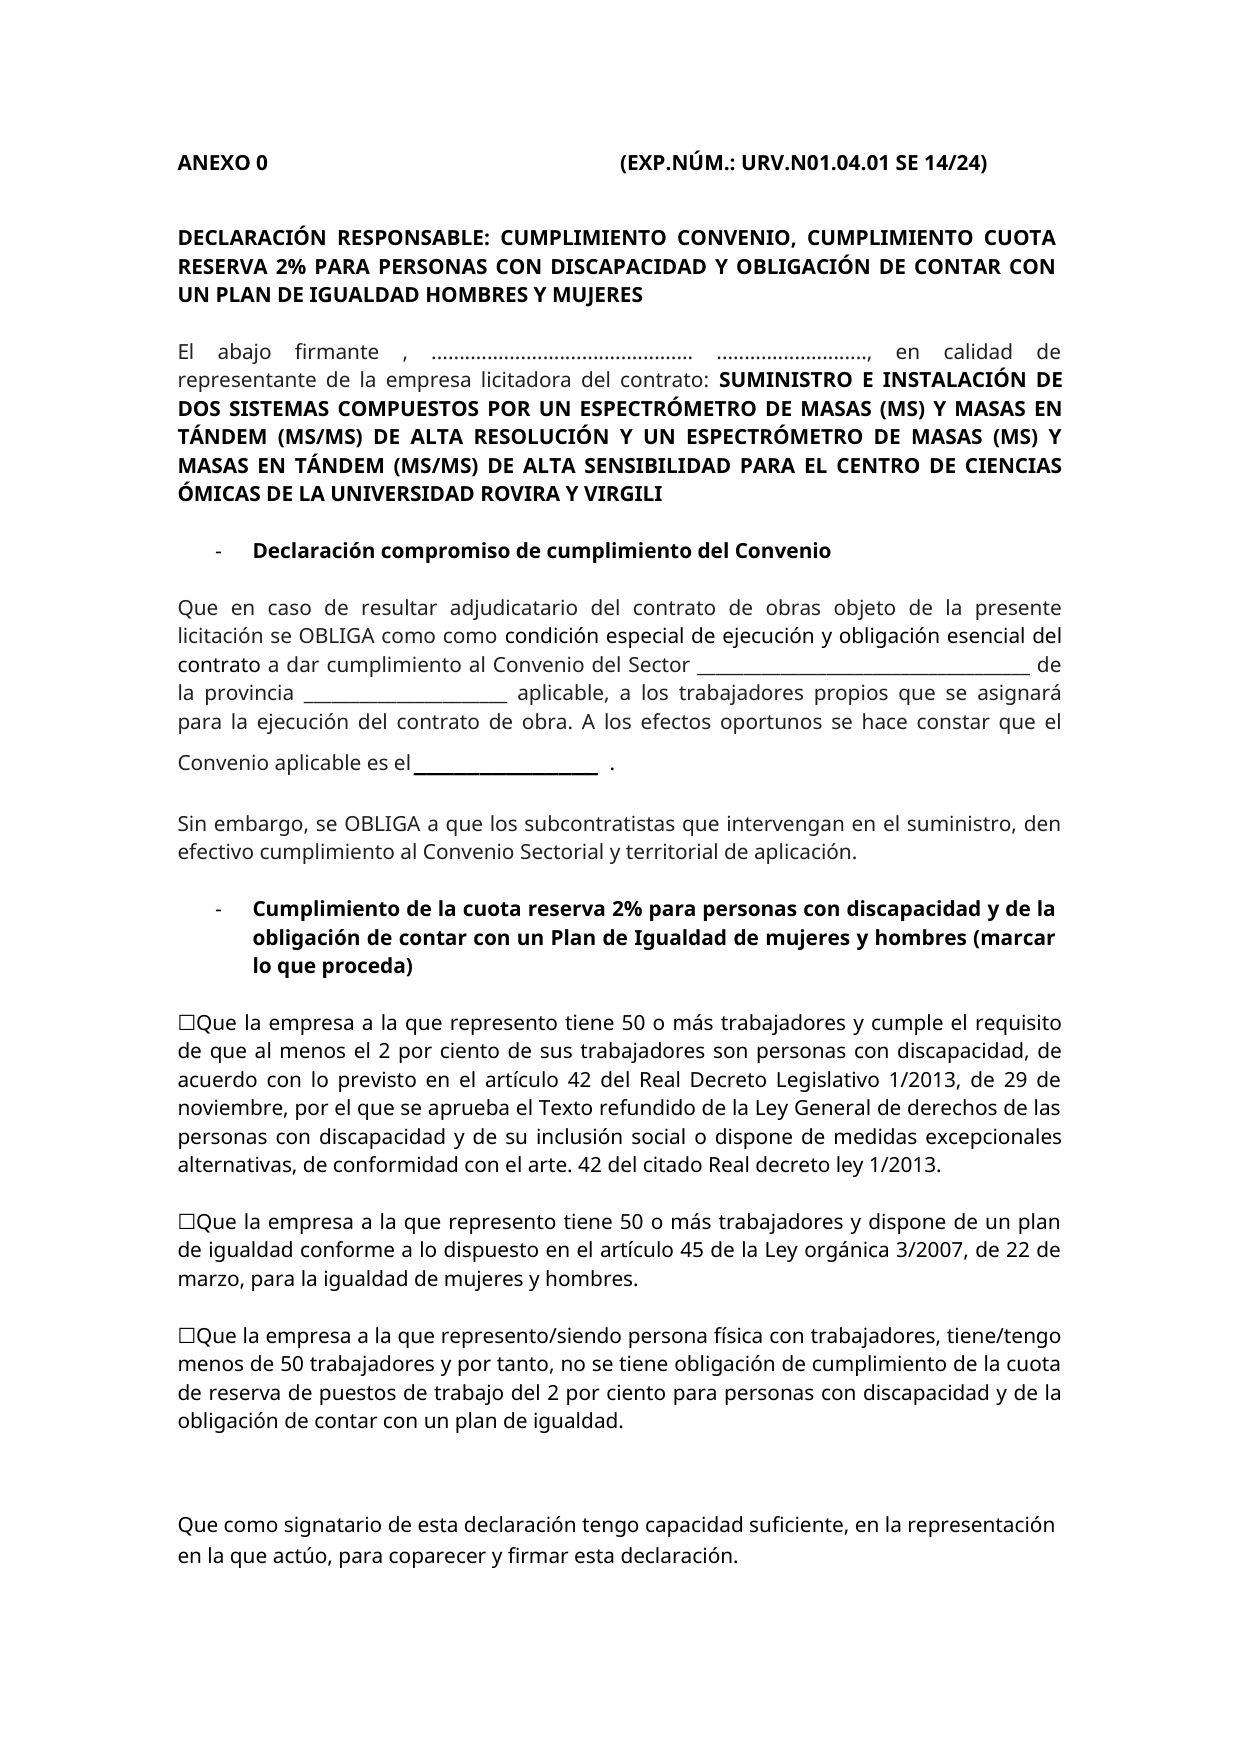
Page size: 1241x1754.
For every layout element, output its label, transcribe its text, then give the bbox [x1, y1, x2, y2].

text Que la empresa a la que represento tiene 50 o más trabajadores y cumple el requisito de que al menos el 2 por ciento de sus trabajadores son personas con discapacidad, de acuerdo con lo previsto en el artículo 42 del Real Decreto Legislativo 1/2013, de 29 de noviembre, por el que se aprueba el Texto refundido de la Ley General de derechos de las personas con discapacidad y de su inclusión social o dispone de medidas excepcionales alternativas, de conformidad con el arte. 42 del citado Real decreto ley 1/2013. [177, 1008, 1063, 1179]
text Que como signatario de esta declaración tengo capacidad suficiente, en la representación en la que actúo, para coparecer y firmar esta declaración. [177, 1510, 1063, 1569]
list Cumplimiento de la cuota reserva 2% para personas con discapacidad y de la obligación de contar con un Plan de Igualdad de mujeres y hombres (marcar lo que proceda) [215, 894, 1057, 980]
text Que en caso de resultar adjudicatario del contrato de obras objeto de la presente licitación se OBLIGA como como condición especial de ejecución y obligación esencial del contrato a dar cumplimiento al Convenio del Sector ____________________________________ de la provincia ______________________ aplicable, a los trabajadores propios que se asignará para la ejecución del contrato de obra. A los efectos oportunos se hace constar que el Convenio aplicable es el ______________ . [177, 593, 1063, 781]
text Sin embargo, se OBLIGA a que los subcontratistas que intervengan en el suministro, den efectivo cumplimiento al Convenio Sectorial y territorial de aplicación. [177, 809, 1063, 866]
text Que la empresa a la que represento/siendo persona física con trabajadores, tiene/tengo menos de 50 trabajadores y por tanto, no se tiene obligación de cumplimiento de la cuota de reserva de puestos de trabajo del 2 por ciento para personas con discapacidad y de la obligación de contar con un plan de igualdad. [177, 1321, 1063, 1435]
text ANEXO 0 (EXP.NÚM.: URV.N01.04.01 SE 14/24) [177, 148, 1063, 176]
text DECLARACIÓN RESPONSABLE: CUMPLIMIENTO CONVENIO, CUMPLIMIENTO CUOTA RESERVA 2% PARA PERSONAS CON DISCAPACIDAD Y OBLIGACIÓN DE CONTAR CON UN PLAN DE IGUALDAD HOMBRES Y MUJERES [177, 223, 1057, 309]
list Declaración compromiso de cumplimiento del Convenio [215, 536, 1057, 564]
text Que la empresa a la que represento tiene 50 o más trabajadores y dispone de un plan de igualdad conforme a lo dispuesto en el artículo 45 de la Ley orgánica 3/2007, de 22 de marzo, para la igualdad de mujeres y hombres. [177, 1207, 1063, 1292]
text El abajo firmante , ............................................... ..........................., en calidad de representante de la empresa licitadora del contrato: SUMINISTRO E INSTALACIÓN DE DOS SISTEMAS COMPUESTOS POR UN ESPECTRÓMETRO DE MASAS (MS) Y MASAS EN TÁNDEM (MS/MS) DE ALTA RESOLUCIÓN Y UN ESPECTRÓMETRO DE MASAS (MS) Y MASAS EN TÁNDEM (MS/MS) DE ALTA SENSIBILIDAD PARA EL CENTRO DE CIENCIAS ÓMICAS DE LA UNIVERSIDAD ROVIRA Y VIRGILI [177, 337, 1063, 508]
